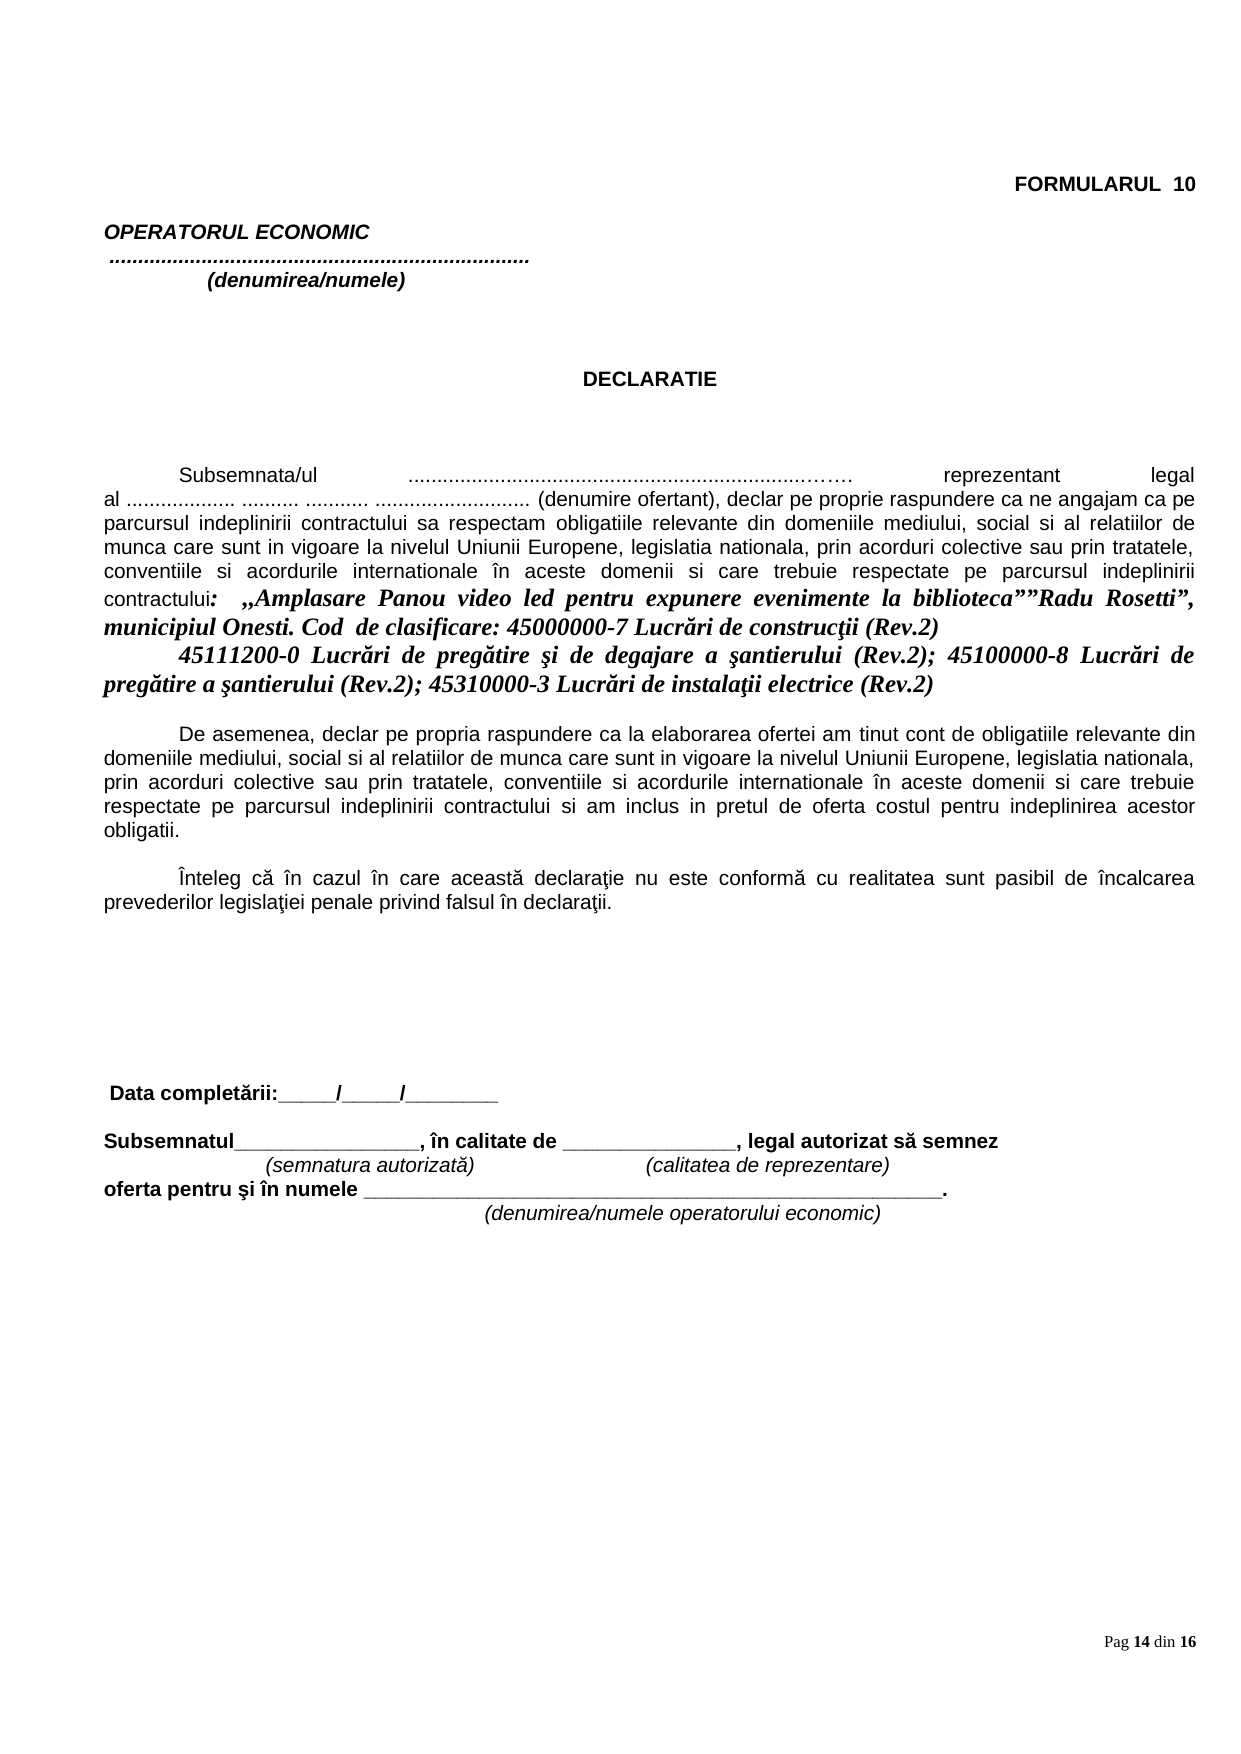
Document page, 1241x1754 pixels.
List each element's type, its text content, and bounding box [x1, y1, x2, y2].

text Data completării:_____/_____/________ [103, 1081, 1196, 1105]
text Subsemnatul________________, în calitate de _______________, legal autorizat să semnez [103, 1129, 1196, 1153]
text De asemenea, declar pe propria raspundere ca la elaborarea ofertei am tinut cont de obligatiile relevante din domeniile mediului, social si al relatiilor de munca care sunt in vigoare la nivelul Uniunii Europene, legislatia nationala, prin acorduri colective sau prin tratatele, conventiile si acordurile internationale în aceste domenii si care trebuie respectate pe parcursul indeplinirii contractului si am inclus in pretul de oferta costul pentru indeplinirea acestor obligatii. [103, 722, 1196, 842]
text DECLARATIE [103, 367, 1196, 391]
text OPERATORUL ECONOMIC [103, 219, 1196, 243]
text (denumirea/numele) [103, 267, 1196, 291]
text Subsemnata/ul .....................................................................……. reprezentant legal al ................... .......... ........... ........................... (denumire ofertant), declar pe proprie raspundere ca ne angajam ca pe parcursul indeplinirii contractului sa respectam obligatiile relevante din domeniile mediului, social si al relatiilor de munca care sunt in vigoare la nivelul Uniunii Europene, legislatia nationala, prin acorduri colective sau prin tratatele, conventiile si acordurile internationale în aceste domenii si care trebuie respectate pe parcursul indeplinirii contractului: ,,Amplasare Panou video led pentru expunere evenimente la biblioteca””Radu Rosetti”, municipiul Onesti. Cod de clasificare: 45000000-7 Lucrări de construcţii (Rev.2) [103, 463, 1196, 640]
text ......................................................................... [103, 243, 1196, 267]
text (denumirea/numele operatorului economic) [103, 1201, 1196, 1225]
text (semnatura autorizată) (calitatea de reprezentare) [103, 1153, 1196, 1177]
text Înteleg că în cazul în care această declaraţie nu este conformă cu realitatea sunt pasibil de încalcarea prevederilor legislaţiei penale privind falsul în declaraţii. [103, 866, 1196, 913]
text FORMULARUL 10 [103, 172, 1196, 196]
text oferta pentru şi în numele __________________________________________________. [103, 1177, 1196, 1201]
text 45111200-0 Lucrări de pregătire şi de degajare a şantierului (Rev.2); 45100000-8 Lucrări de pregătire a şantierului (Rev.2); 45310000-3 Lucrări de instalaţii electrice (Rev.2) [103, 640, 1196, 698]
